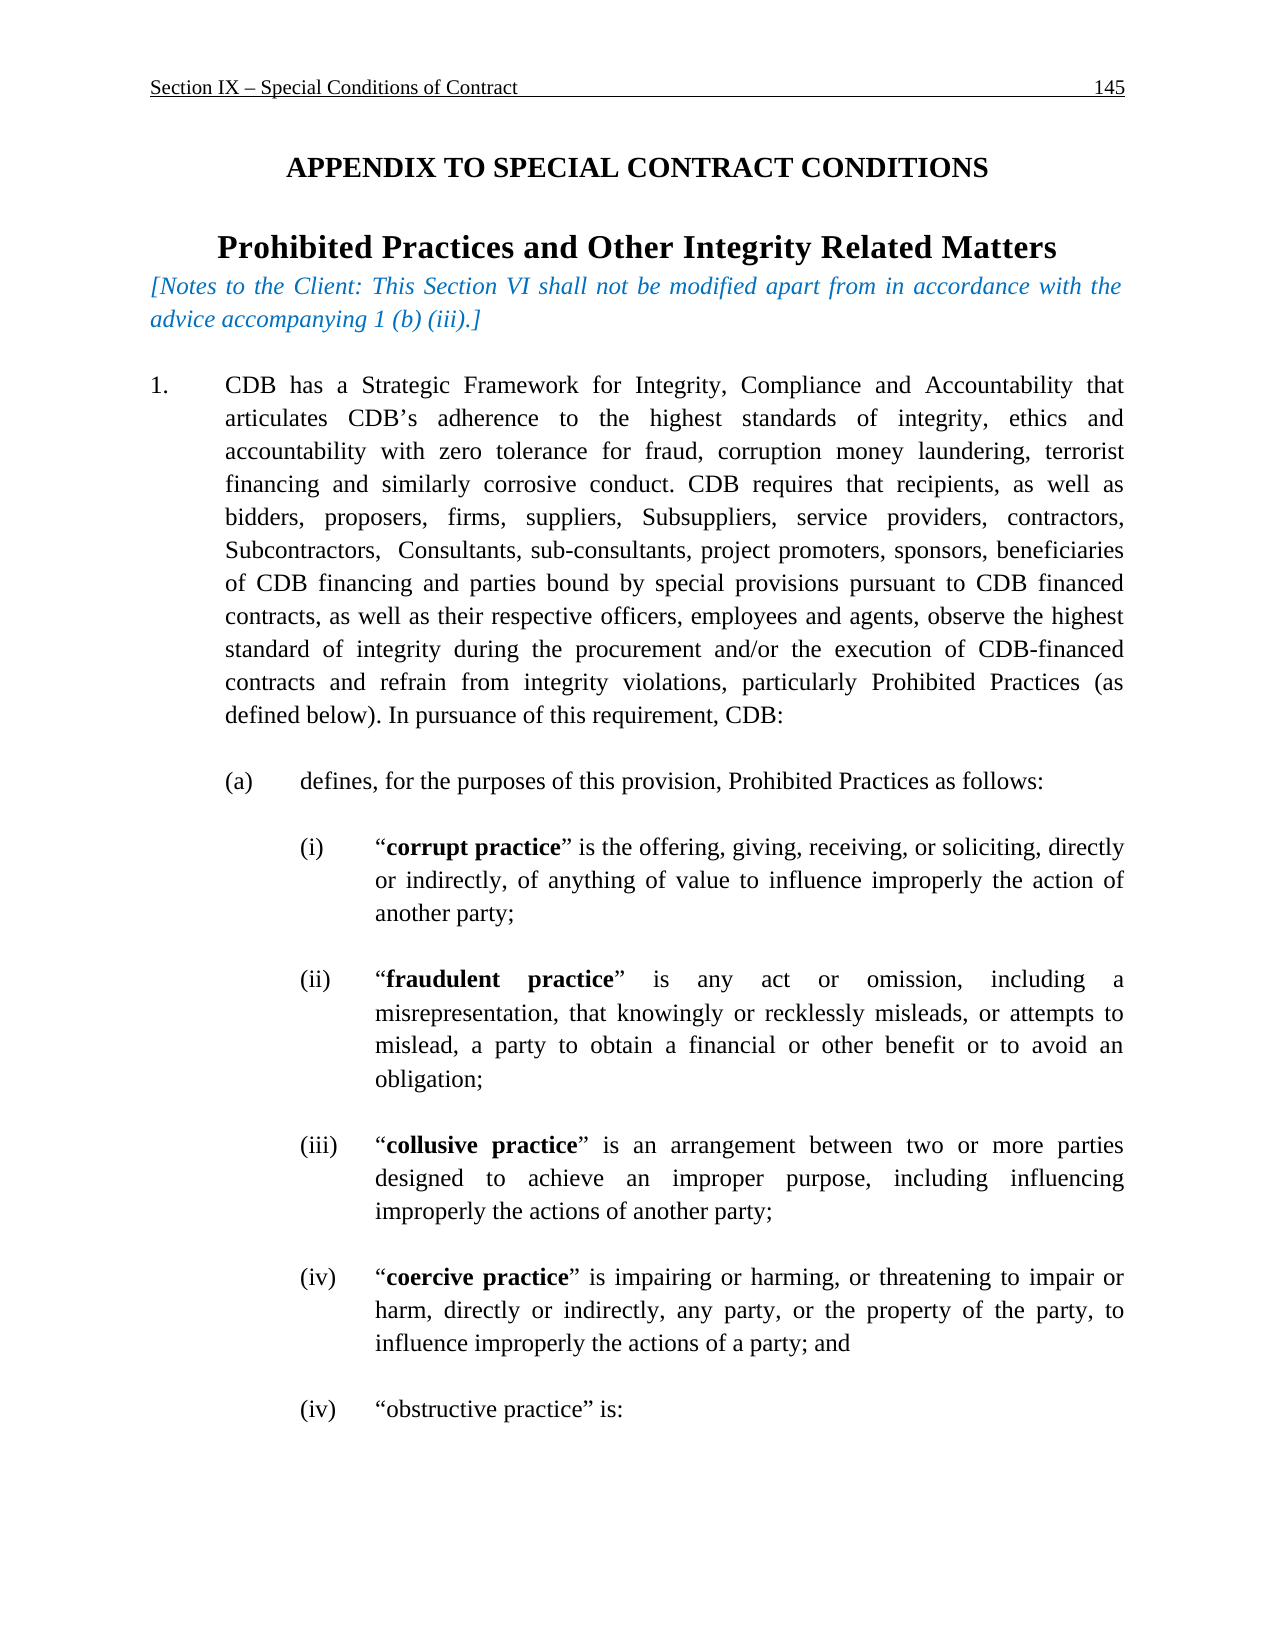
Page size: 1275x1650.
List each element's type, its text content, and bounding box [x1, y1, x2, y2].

text Prohibited Practices and Other Integrity Related Matters [150, 227, 1125, 265]
list “corrupt practice” is the offering, giving, receiving, or soliciting, directly or indirectly, of anything of value to influence improperly the action of another party; [300, 832, 1125, 927]
list (iii) “collusive practice” is an arrangement between two or more parties designed to achieve an improper purpose, including influencing improperly the actions of another party; [300, 1130, 1125, 1224]
text (iv) “obstructive practice” is: [300, 1394, 1125, 1423]
text APPENDIX TO SPECIAL CONTRACT CONDITIONS [150, 150, 1125, 183]
text [Notes to the Client: This Section VI shall not be modified apart from in accordance with the advice accompanying 1 (b) (iii).] [150, 271, 1125, 333]
list (ii) “fraudulent practice” is any act or omission, including a misrepresentation, that knowingly or recklessly misleads, or attempts to mislead, a party to obtain a financial or other benefit or to avoid an obligation; [300, 964, 1125, 1092]
text (iv) “coercive practice” is impairing or harming, or threatening to impair or harm, directly or indirectly, any party, or the property of the party, to influence improperly the actions of a party; and [300, 1262, 1125, 1357]
list CDB has a Strategic Framework for Integrity, Compliance and Accountability that articulates CDB’s adherence to the highest standards of integrity, ethics and accountability with zero tolerance for fraud, corruption money laundering, terrorist financing and similarly corrosive conduct. CDB requires that recipients, as well as bidders, proposers, firms, suppliers, Subsuppliers, service providers, contractors, Subcontractors, Consultants, sub-consultants, project promoters, sponsors, beneficiaries of CDB financing and parties bound by special provisions pursuant to CDB financed contracts, as well as their respective officers, employees and agents, observe the highest standard of integrity during the procurement and/or the execution of CDB-financed contracts and refrain from integrity violations, particularly Prohibited Practices (as defined below). In pursuance of this requirement, CDB: [150, 370, 1125, 729]
list defines, for the purposes of this provision, Prohibited Practices as follows: [225, 766, 1125, 795]
